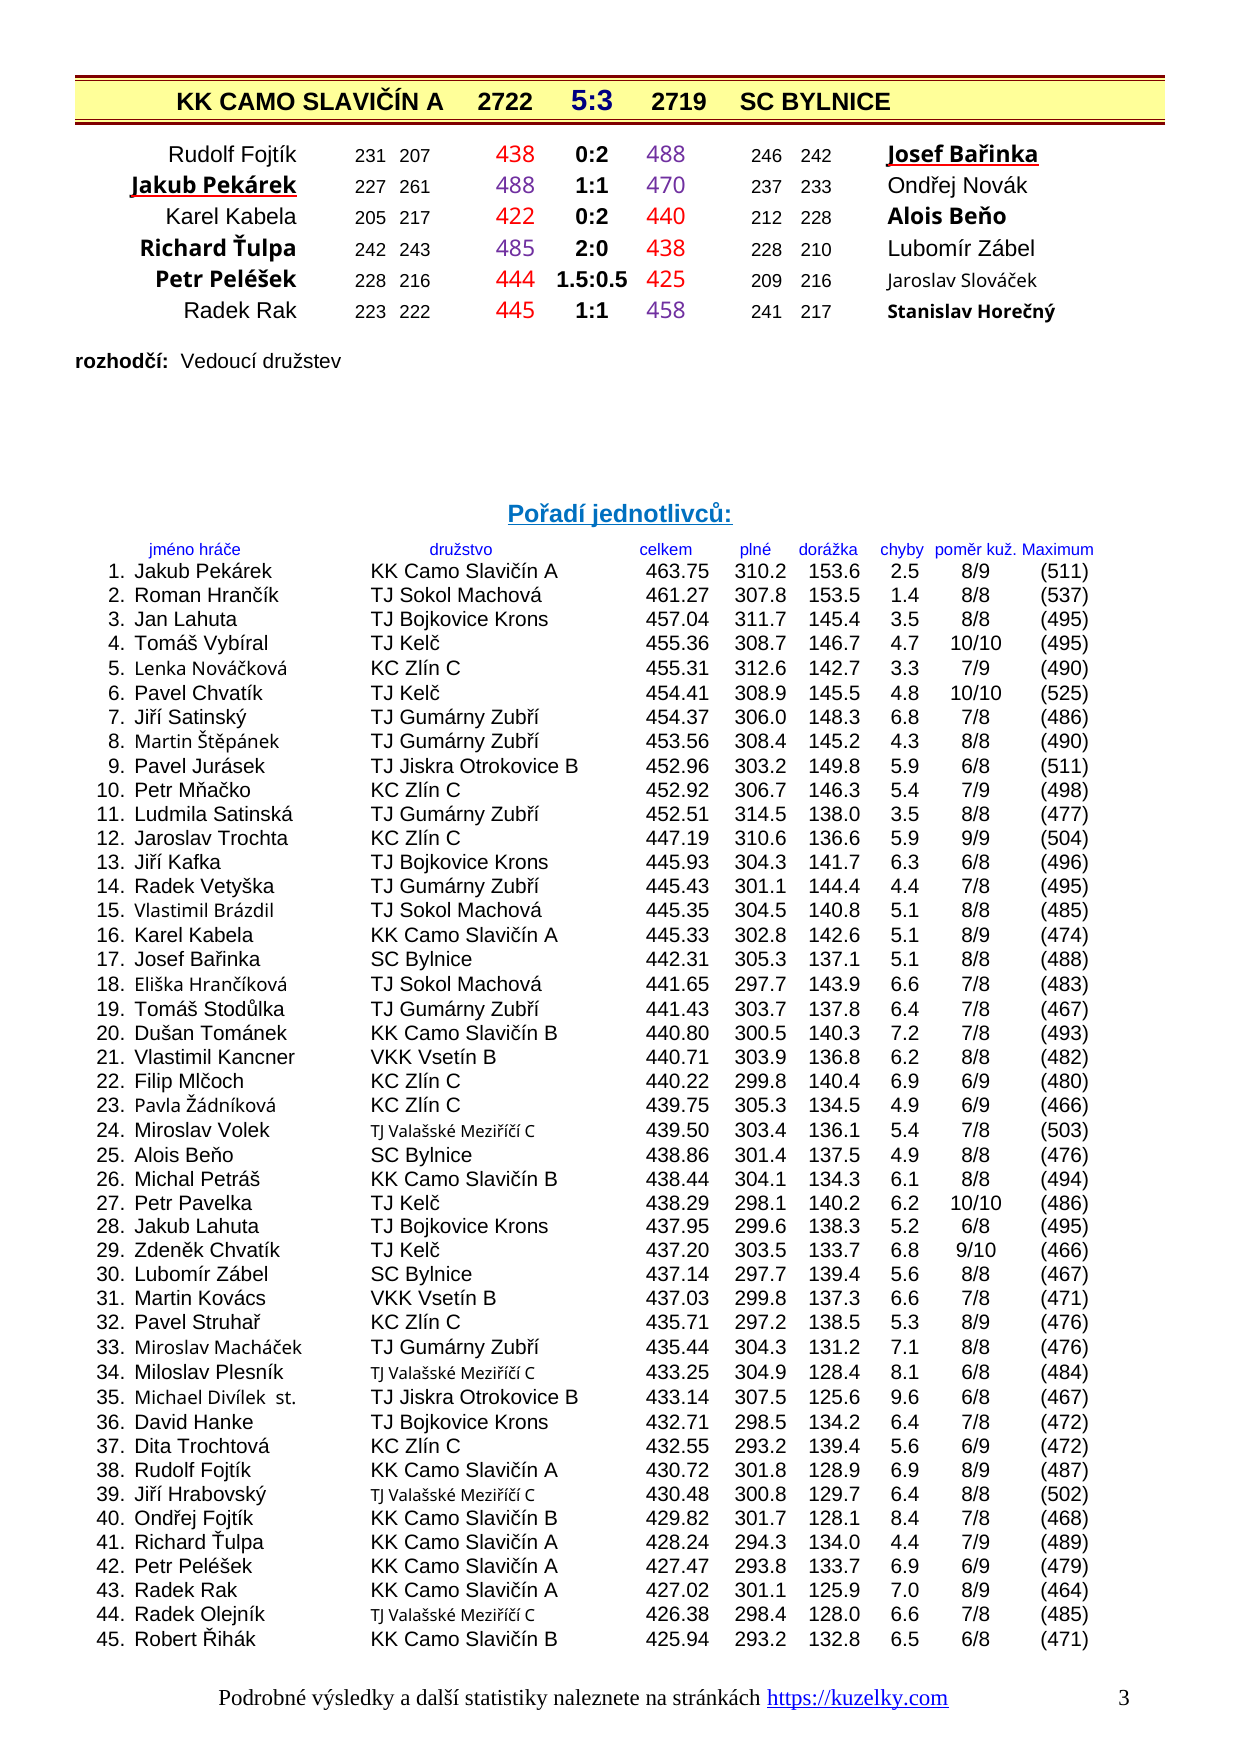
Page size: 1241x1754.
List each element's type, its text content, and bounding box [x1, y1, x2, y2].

text 38. Rudolf Fojtík KK Camo Slavičín A 430.72 301.8 128.9 6.9 8/9 (487) [75, 1458, 1165, 1482]
text 18. Eliška Hrančíková TJ Sokol Machová 441.65 297.7 143.9 6.6 7/8 (483) [75, 971, 1165, 997]
text 45. Robert Řihák KK Camo Slavičín B 425.94 293.2 132.8 6.5 6/8 (471) [75, 1626, 1165, 1650]
text 3. Jan Lahuta TJ Bojkovice Krons 457.04 311.7 145.4 3.5 8/8 (495) [75, 607, 1165, 631]
text Radek Rak 223 222 445 1:1 458 241 217 Stanislav Horečný [75, 294, 1165, 325]
text 10. Petr Mňačko KC Zlín C 452.92 306.7 146.3 5.4 7/9 (498) [75, 778, 1165, 802]
text Pořadí jednotlivců: [63, 499, 1176, 527]
text 20. Dušan Tománek KK Camo Slavičín B 440.80 300.5 140.3 7.2 7/8 (493) [75, 1021, 1165, 1044]
text KK Camo Slavičín A 2722 5:3 2719 SC Bylnice [75, 81, 1165, 119]
text 21. Vlastimil Kancner VKK Vsetín B 440.71 303.9 136.8 6.2 8/8 (482) [75, 1044, 1165, 1068]
text 9. Pavel Jurásek TJ Jiskra Otrokovice B 452.96 303.2 149.8 5.9 6/8 (511) [75, 754, 1165, 778]
text 24. Miroslav Volek TJ Valašské Meziříčí C 439.50 303.4 136.1 5.4 7/8 (503) [75, 1118, 1165, 1142]
text 13. Jiří Kafka TJ Bojkovice Krons 445.93 304.3 141.7 6.3 6/8 (496) [75, 850, 1165, 874]
text 22. Filip Mlčoch KC Zlín C 440.22 299.8 140.4 6.9 6/9 (480) [75, 1068, 1165, 1092]
text jméno hráče družstvo celkem plné dorážka chyby poměr kuž. Maximum [75, 540, 1165, 559]
text 19. Tomáš Stodůlka TJ Gumárny Zubří 441.43 303.7 137.8 6.4 7/8 (467) [75, 997, 1165, 1021]
text rozhodčí: Vedoucí družstev [75, 349, 1165, 373]
text 29. Zdeněk Chvatík TJ Kelč 437.20 303.5 133.7 6.8 9/10 (466) [75, 1238, 1165, 1262]
text Rudolf Fojtík 231 207 438 0:2 488 246 242 Josef Bařinka [75, 138, 1165, 169]
text 14. Radek Vetyška TJ Gumárny Zubří 445.43 301.1 144.4 4.4 7/8 (495) [75, 874, 1165, 898]
text 27. Petr Pavelka TJ Kelč 438.29 298.1 140.2 6.2 10/10 (486) [75, 1190, 1165, 1214]
text 32. Pavel Struhař KC Zlín C 435.71 297.2 138.5 5.3 8/9 (476) [75, 1310, 1165, 1334]
text 43. Radek Rak KK Camo Slavičín A 427.02 301.1 125.9 7.0 8/9 (464) [75, 1578, 1165, 1602]
text 8. Martin Štěpánek TJ Gumárny Zubří 453.56 308.4 145.2 4.3 8/8 (490) [75, 728, 1165, 754]
text 33. Miroslav Macháček TJ Gumárny Zubří 435.44 304.3 131.2 7.1 8/8 (476) [75, 1334, 1165, 1360]
text 15. Vlastimil Brázdil TJ Sokol Machová 445.35 304.5 140.8 5.1 8/8 (485) [75, 898, 1165, 923]
text 2. Roman Hrančík TJ Sokol Machová 461.27 307.8 153.5 1.4 8/8 (537) [75, 583, 1165, 607]
text 25. Alois Beňo SC Bylnice 438.86 301.4 137.5 4.9 8/8 (476) [75, 1142, 1165, 1166]
text 30. Lubomír Zábel SC Bylnice 437.14 297.7 139.4 5.6 8/8 (467) [75, 1262, 1165, 1286]
text 28. Jakub Lahuta TJ Bojkovice Krons 437.95 299.6 138.3 5.2 6/8 (495) [75, 1214, 1165, 1238]
text 36. David Hanke TJ Bojkovice Krons 432.71 298.5 134.2 6.4 7/8 (472) [75, 1410, 1165, 1434]
text 5. Lenka Nováčková KC Zlín C 455.31 312.6 142.7 3.3 7/9 (490) [75, 655, 1165, 681]
text 7. Jiří Satinský TJ Gumárny Zubří 454.37 306.0 148.3 6.8 7/8 (486) [75, 704, 1165, 728]
text 41. Richard Ťulpa KK Camo Slavičín A 428.24 294.3 134.0 4.4 7/9 (489) [75, 1530, 1165, 1554]
text Richard Ťulpa 242 243 485 2:0 438 228 210 Lubomír Zábel [75, 231, 1165, 263]
text 4. Tomáš Vybíral TJ Kelč 455.36 308.7 146.7 4.7 10/10 (495) [75, 631, 1165, 655]
text 37. Dita Trochtová KC Zlín C 432.55 293.2 139.4 5.6 6/9 (472) [75, 1434, 1165, 1458]
text 39. Jiří Hrabovský TJ Valašské Meziříčí C 430.48 300.8 129.7 6.4 8/8 (502) [75, 1482, 1165, 1506]
text 34. Miloslav Plesník TJ Valašské Meziříčí C 433.25 304.9 128.4 8.1 6/8 (484) [75, 1360, 1165, 1384]
text 17. Josef Bařinka SC Bylnice 442.31 305.3 137.1 5.1 8/8 (488) [75, 947, 1165, 971]
text 11. Ludmila Satinská TJ Gumárny Zubří 452.51 314.5 138.0 3.5 8/8 (477) [75, 802, 1165, 826]
text Petr Peléšek 228 216 444 1.5:0.5 425 209 216 Jaroslav Slováček [75, 263, 1165, 294]
text 31. Martin Kovács VKK Vsetín B 437.03 299.8 137.3 6.6 7/8 (471) [75, 1286, 1165, 1310]
text 35. Michael Divílek st. TJ Jiskra Otrokovice B 433.14 307.5 125.6 9.6 6/8 (467) [75, 1384, 1165, 1410]
text 12. Jaroslav Trochta KC Zlín C 447.19 310.6 136.6 5.9 9/9 (504) [75, 826, 1165, 850]
text 23. Pavla Žádníková KC Zlín C 439.75 305.3 134.5 4.9 6/9 (466) [75, 1092, 1165, 1118]
text 6. Pavel Chvatík TJ Kelč 454.41 308.9 145.5 4.8 10/10 (525) [75, 681, 1165, 704]
text Jakub Pekárek 227 261 488 1:1 470 237 233 Ondřej Novák [75, 169, 1165, 200]
text 16. Karel Kabela KK Camo Slavičín A 445.33 302.8 142.6 5.1 8/9 (474) [75, 923, 1165, 947]
text Karel Kabela 205 217 422 0:2 440 212 228 Alois Beňo [75, 200, 1165, 231]
text 42. Petr Peléšek KK Camo Slavičín A 427.47 293.8 133.7 6.9 6/9 (479) [75, 1554, 1165, 1578]
text 44. Radek Olejník TJ Valašské Meziříčí C 426.38 298.4 128.0 6.6 7/8 (485) [75, 1602, 1165, 1626]
text 26. Michal Petráš KK Camo Slavičín B 438.44 304.1 134.3 6.1 8/8 (494) [75, 1166, 1165, 1190]
text 1. Jakub Pekárek KK Camo Slavičín A 463.75 310.2 153.6 2.5 8/9 (511) [75, 559, 1165, 583]
text 40. Ondřej Fojtík KK Camo Slavičín B 429.82 301.7 128.1 8.4 7/8 (468) [75, 1506, 1165, 1530]
